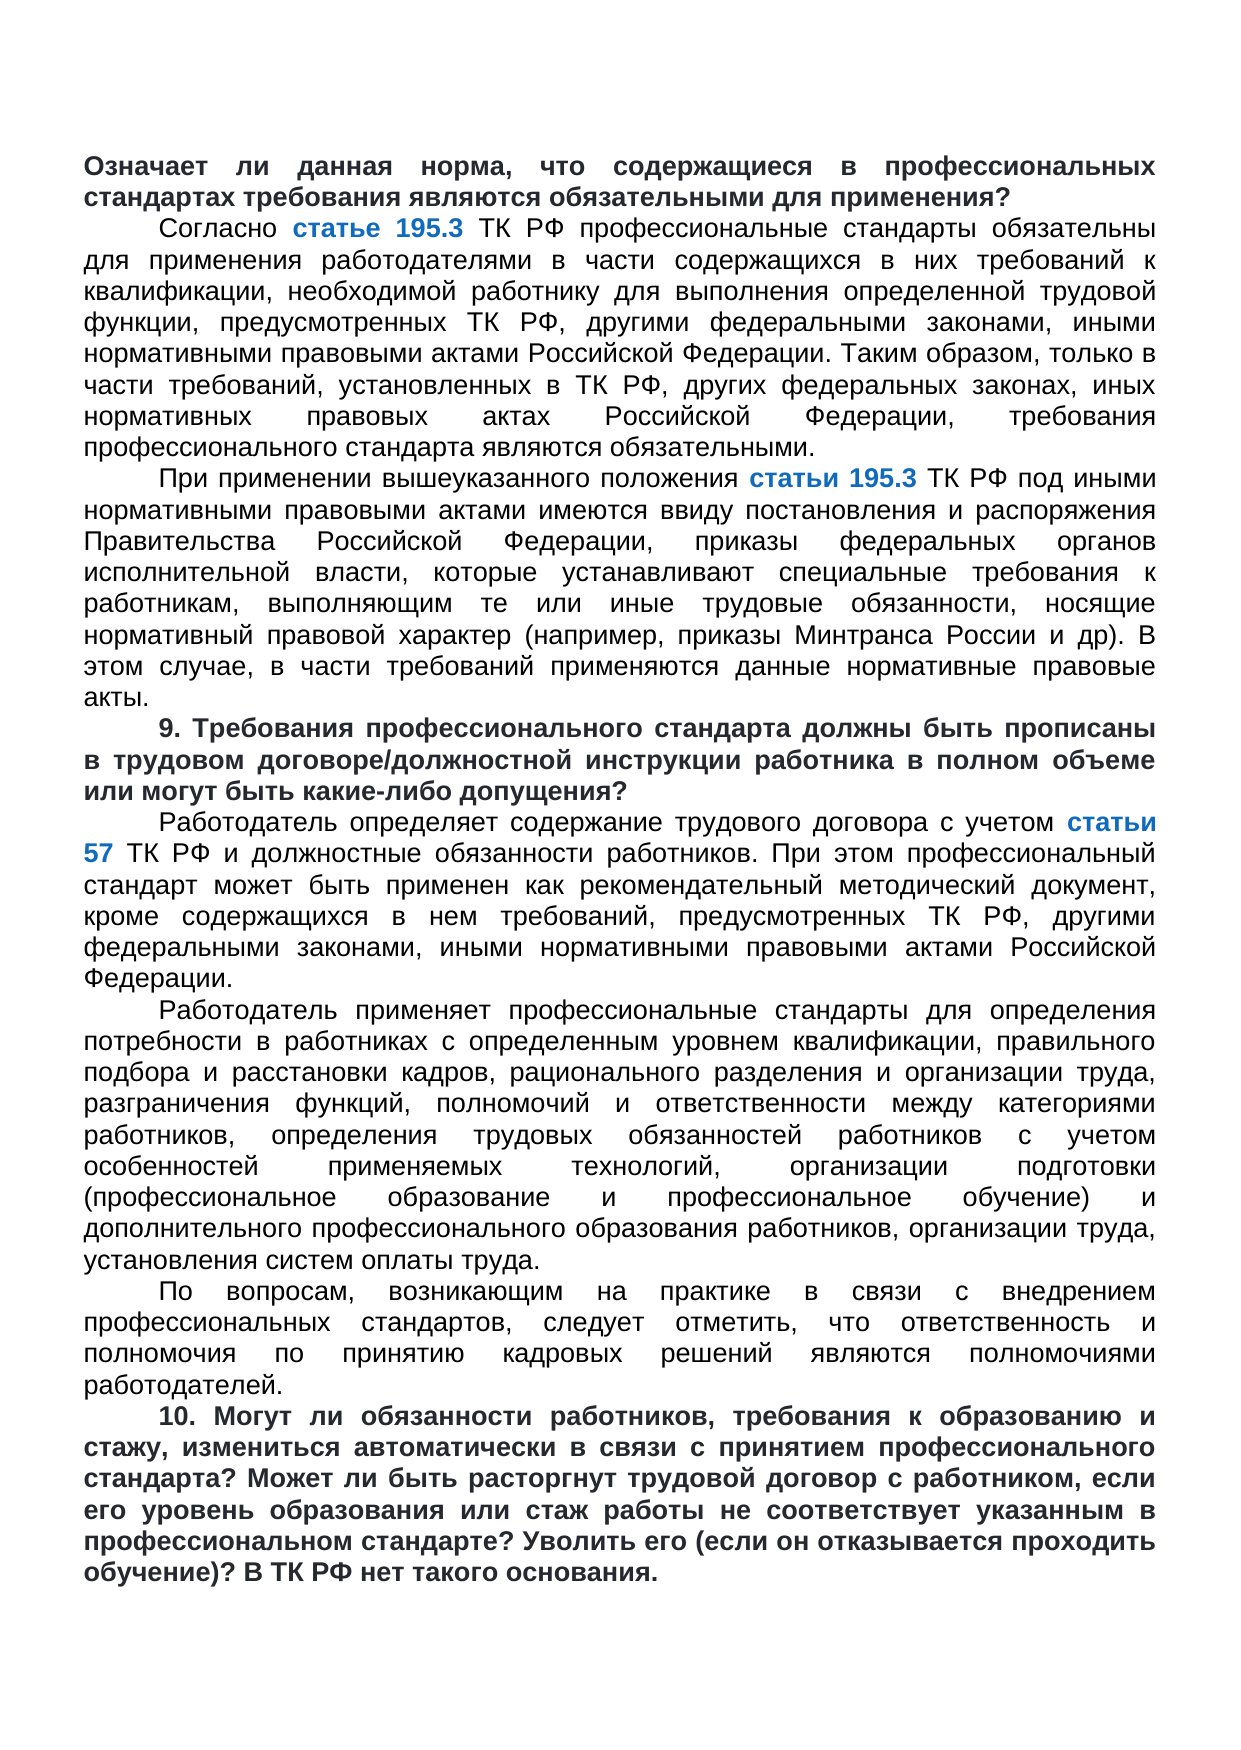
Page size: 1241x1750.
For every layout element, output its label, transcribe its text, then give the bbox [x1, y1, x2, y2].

text Согласно статье 195.3 ТК РФ профессиональные стандарты обязательны для применения работодателями в части содержащихся в них требований к квалификации, необходимой работнику для выполнения определенной трудовой функции, предусмотренных ТК РФ, другими федеральными законами, иными нормативными правовыми актами Российской Федерации. Таким образом, только в части требований, установленных в ТК РФ, других федеральных законах, иных нормативных правовых актах Российской Федерации, требования профессионального стандарта являются обязательными. [83, 212, 1157, 462]
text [83, 150, 1157, 212]
text 9. Требования профессионального стандарта должны быть прописаны в трудовом договоре/должностной инструкции работника в полном объеме или могут быть какие-либо допущения? [83, 712, 1157, 806]
text При применении вышеуказанного положения статьи 195.3 ТК РФ под иными нормативными правовыми актами имеются ввиду постановления и распоряжения Правительства Российской Федерации, приказы федеральных органов исполнительной власти, которые устанавливают специальные требования к работникам, выполняющим те или иные трудовые обязанности, носящие нормативный правовой характер (например, приказы Минтранса России и др). В этом случае, в части требований применяются данные нормативные правовые акты. [83, 462, 1157, 712]
text По вопросам, возникающим на практике в связи с внедрением профессиональных стандартов, следует отметить, что ответственность и полномочия по принятию кадровых решений являются полномочиями работодателей. [83, 1275, 1157, 1400]
text Работодатель применяет профессиональные стандарты для определения потребности в работниках с определенным уровнем квалификации, правильного подбора и расстановки кадров, рационального разделения и организации труда, разграничения функций, полномочий и ответственности между категориями работников, определения трудовых обязанностей работников с учетом особенностей применяемых технологий, организации подготовки (профессиональное образование и профессиональное обучение) и дополнительного профессионального образования работников, организации труда, установления систем оплаты труда. [83, 994, 1157, 1275]
text Работодатель определяет содержание трудового договора с учетом статьи 57 ТК РФ и должностные обязанности работников. При этом профессиональный стандарт может быть применен как рекомендательный методический документ, кроме содержащихся в нем требований, предусмотренных ТК РФ, другими федеральными законами, иными нормативными правовыми актами Российской Федерации. [83, 806, 1157, 994]
text 10. Могут ли обязанности работников, требования к образованию и стажу, измениться автоматически в связи с принятием профессионального стандарта? Может ли быть расторгнут трудовой договор с работником, если его уровень образования или стаж работы не соответствует указанным в профессиональном стандарте? Уволить его (если он отказывается проходить обучение)? В ТК РФ нет такого основания. [83, 1400, 1157, 1587]
